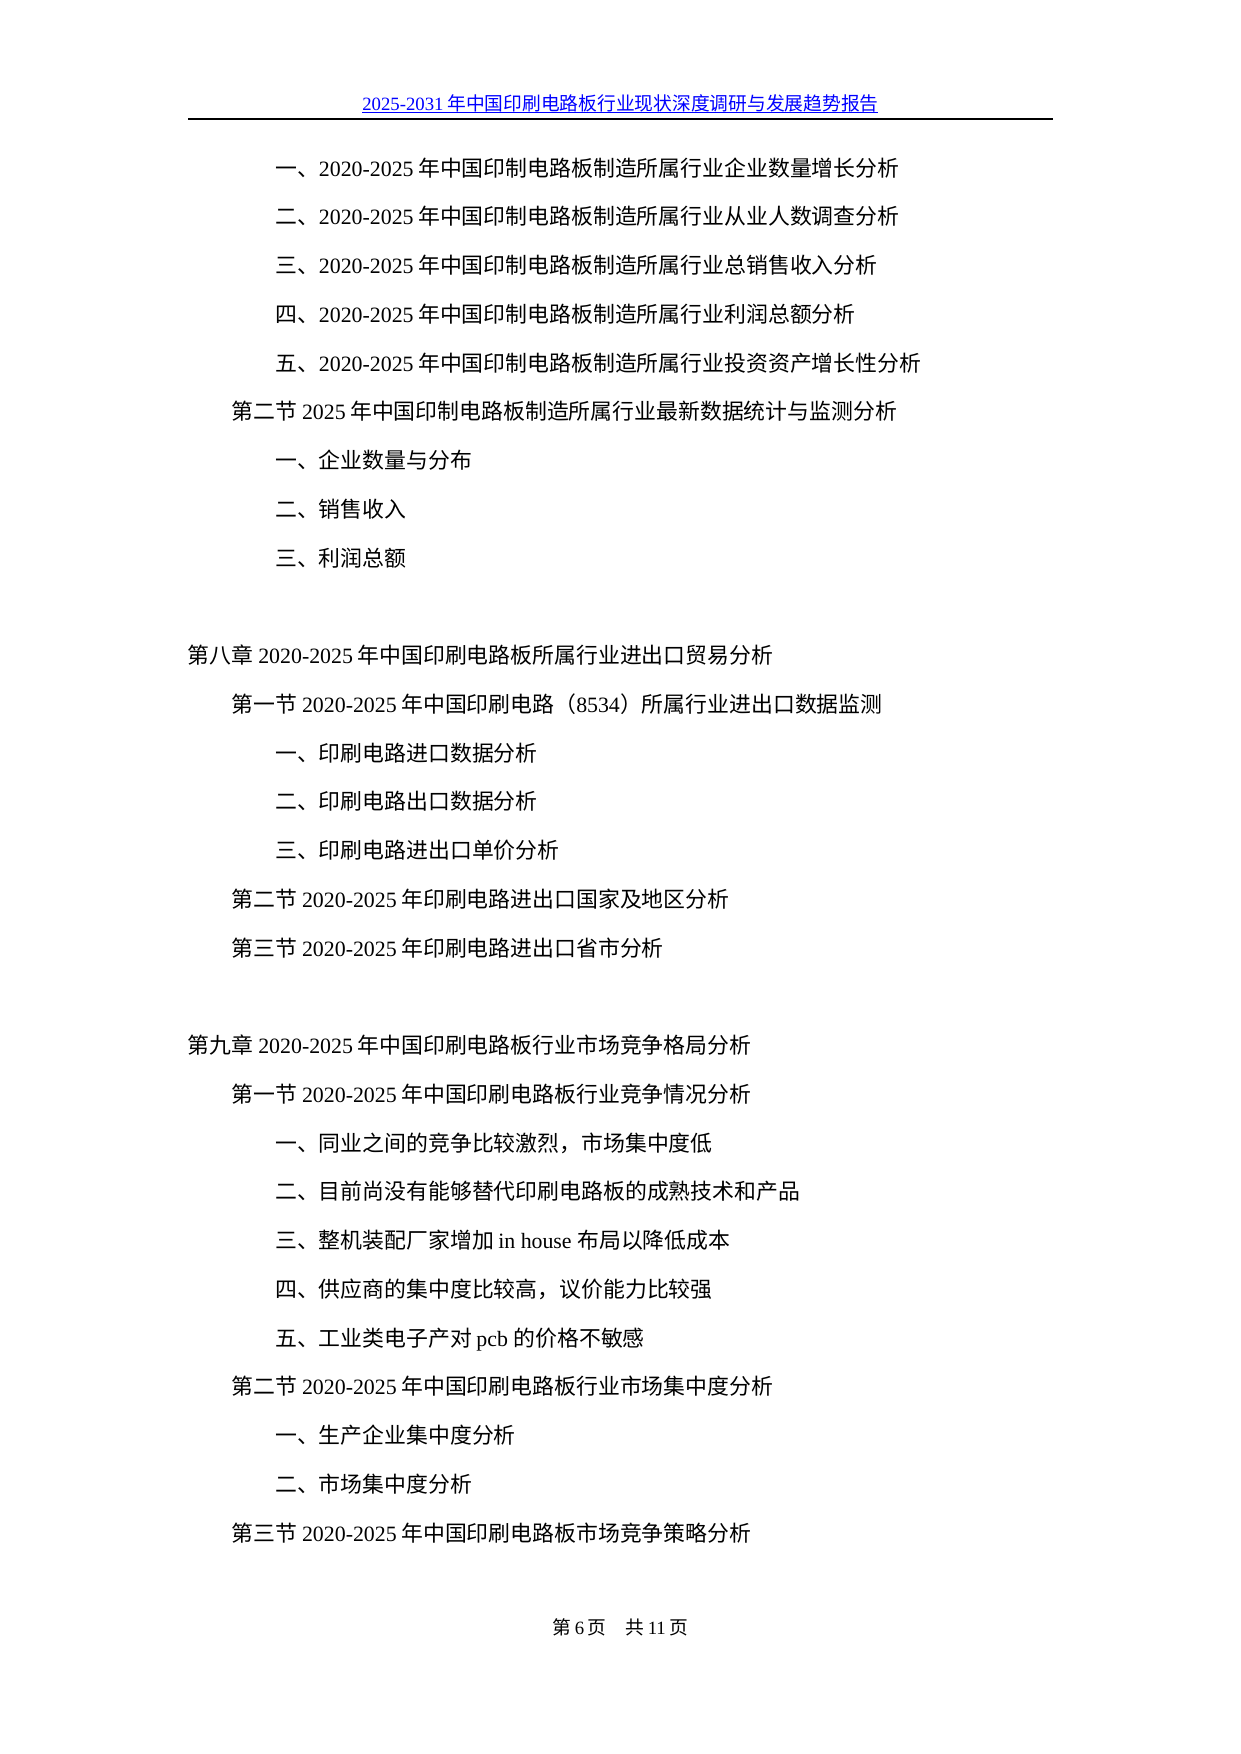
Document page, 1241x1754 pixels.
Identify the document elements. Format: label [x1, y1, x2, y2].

text [187, 150, 1053, 1548]
